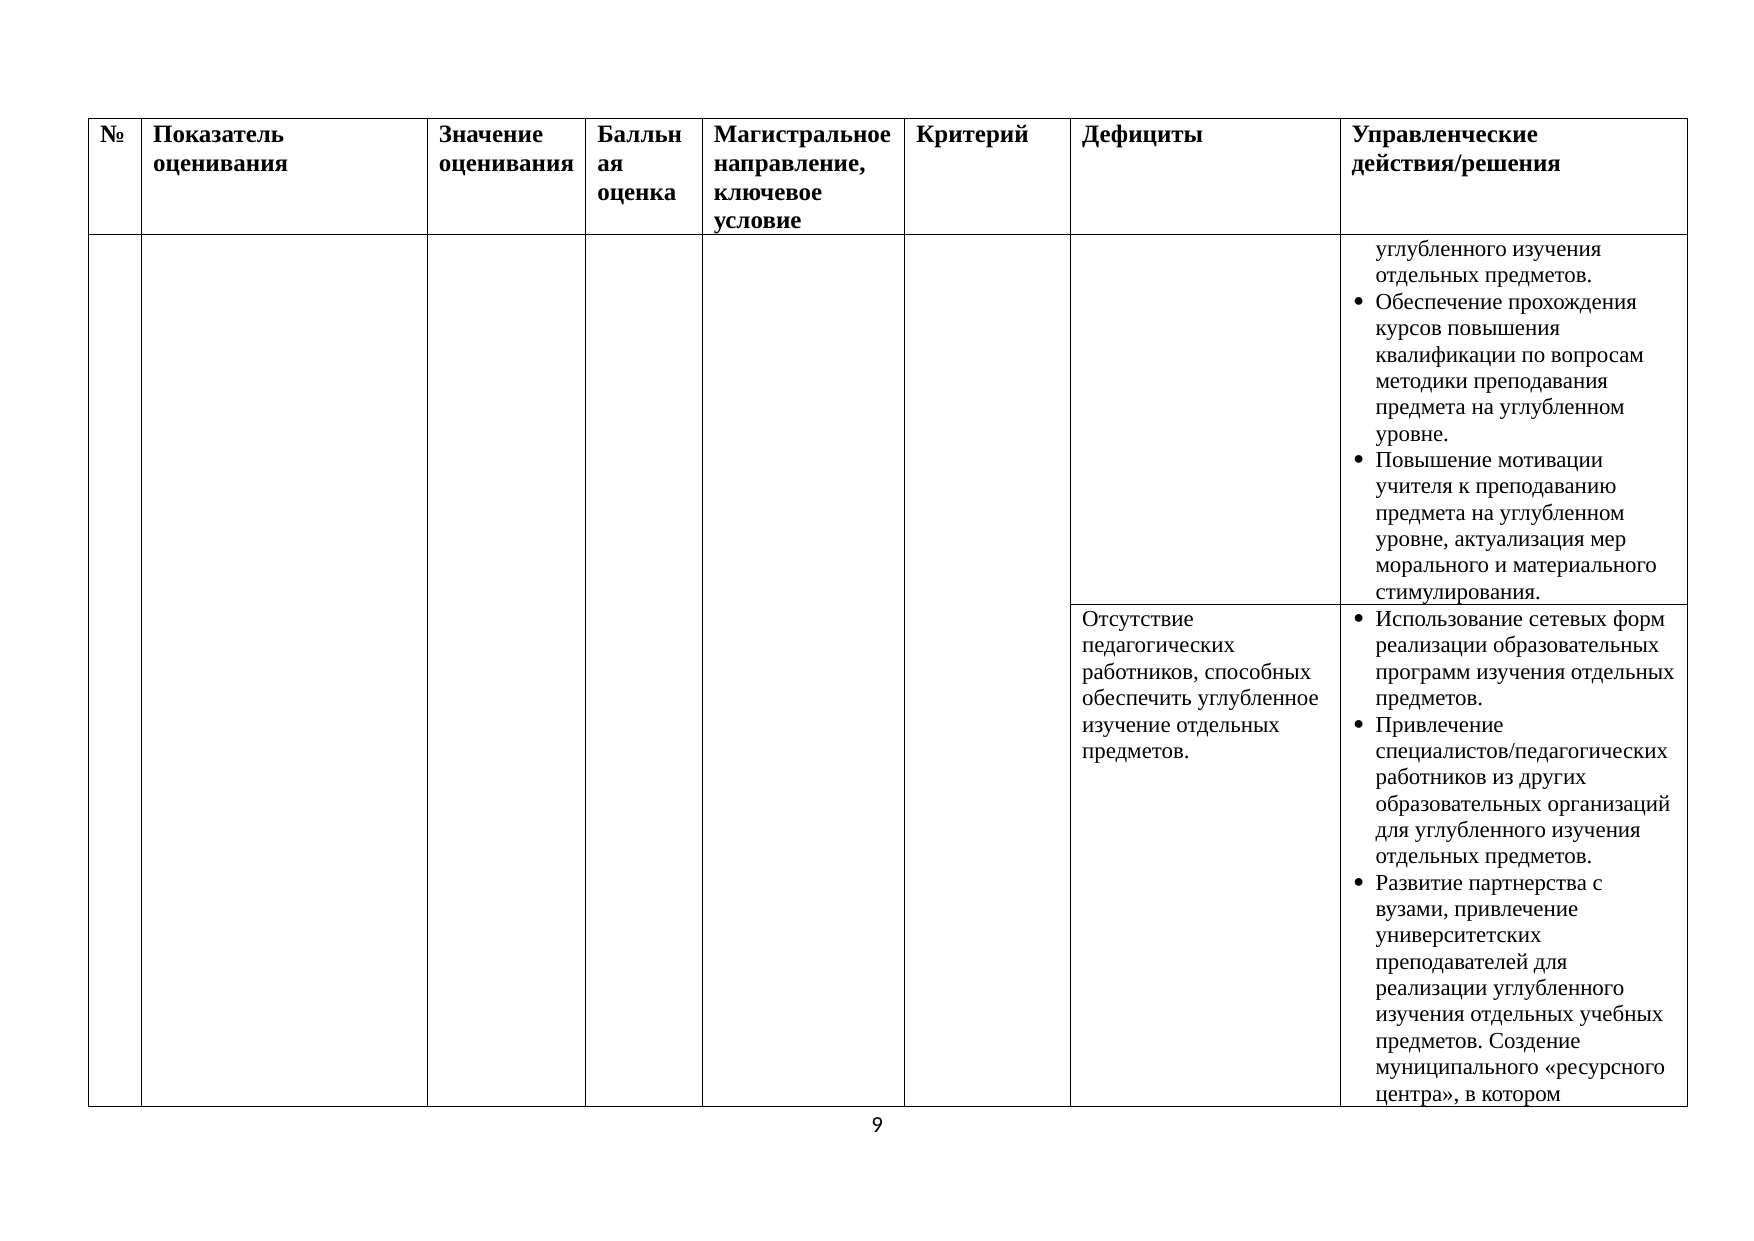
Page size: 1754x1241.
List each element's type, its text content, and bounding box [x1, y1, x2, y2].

table_header Управленческие действия/решения [1341, 119, 1687, 234]
table_header Показатель оценивания [142, 119, 427, 234]
table_header Дефициты [1071, 119, 1340, 234]
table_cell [1071, 605, 1340, 1106]
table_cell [1341, 605, 1687, 1106]
table_header Балльная оценка [586, 119, 702, 234]
table_header Критерий [905, 119, 1070, 234]
table_header Значение оценивания [428, 119, 585, 234]
table_header № [89, 119, 141, 234]
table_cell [1071, 235, 1340, 604]
table_header Магистральное направление, ключевое условие [703, 119, 904, 234]
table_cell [1341, 235, 1687, 604]
